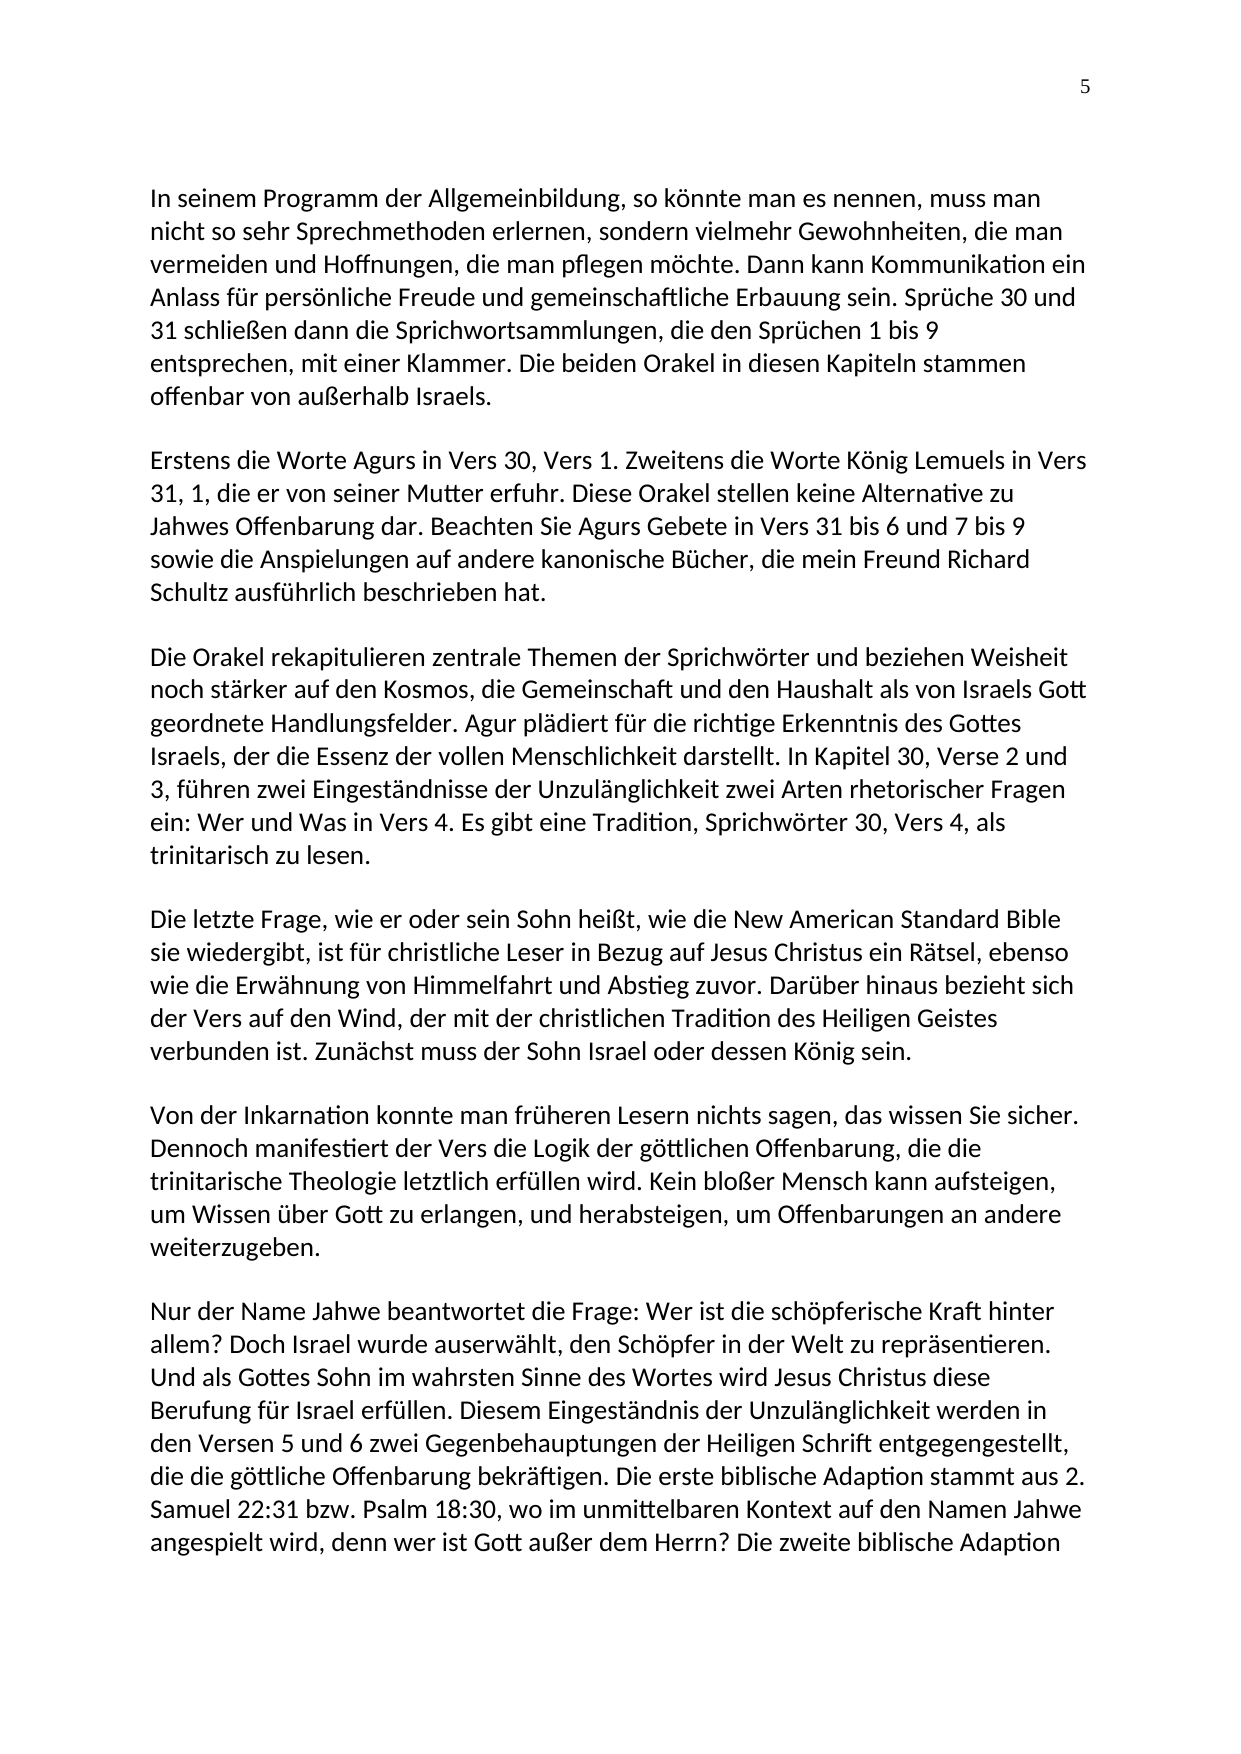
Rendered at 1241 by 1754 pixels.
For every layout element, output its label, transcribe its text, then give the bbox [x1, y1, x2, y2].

text In seinem Programm der Allgemeinbildung, so könnte man es nennen, muss man nicht so sehr Sprechmethoden erlernen, sondern vielmehr Gewohnheiten, die man vermeiden und Hoffnungen, die man pflegen möchte. Dann kann Kommunikation ein Anlass für persönliche Freude und gemeinschaftliche Erbauung sein. Sprüche 30 und 31 schließen dann die Sprichwortsammlungen, die den Sprüchen 1 bis 9 entsprechen, mit einer Klammer. Die beiden Orakel in diesen Kapiteln stammen offenbar von außerhalb Israels. [150, 181, 1090, 412]
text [150, 1294, 1090, 1559]
text Von der Inkarnation konnte man früheren Lesern nichts sagen, das wissen Sie sicher. Dennoch manifestiert der Vers die Logik der göttlichen Offenbarung, die die trinitarische Theologie letztlich erfüllen wird. Kein bloßer Mensch kann aufsteigen, um Wissen über Gott zu erlangen, und herabsteigen, um Offenbarungen an andere weiterzugeben. [150, 1098, 1090, 1263]
text Erstens die Worte Agurs in Vers 30, Vers 1. Zweitens die Worte König Lemuels in Vers 31, 1, die er von seiner Mutter erfuhr. Diese Orakel stellen keine Alternative zu Jahwes Offenbarung dar. Beachten Sie Agurs Gebete in Vers 31 bis 6 und 7 bis 9 sowie die Anspielungen auf andere kanonische Bücher, die mein Freund Richard Schultz ausführlich beschrieben hat. [150, 443, 1090, 608]
text Die letzte Frage, wie er oder sein Sohn heißt, wie die New American Standard Bible sie wiedergibt, ist für christliche Leser in Bezug auf Jesus Christus ein Rätsel, ebenso wie die Erwähnung von Himmelfahrt und Abstieg zuvor. Darüber hinaus bezieht sich der Vers auf den Wind, der mit der christlichen Tradition des Heiligen Geistes verbunden ist. Zunächst muss der Sohn Israel oder dessen König sein. [150, 902, 1090, 1067]
text Die Orakel rekapitulieren zentrale Themen der Sprichwörter und beziehen Weisheit noch stärker auf den Kosmos, die Gemeinschaft und den Haushalt als von Israels Gott geordnete Handlungsfelder. Agur plädiert für die richtige Erkenntnis des Gottes Israels, der die Essenz der vollen Menschlichkeit darstellt. In Kapitel 30, Verse 2 und 3, führen zwei Eingeständnisse der Unzulänglichkeit zwei Arten rhetorischer Fragen ein: Wer und Was in Vers 4. Es gibt eine Tradition, Sprichwörter 30, Vers 4, als trinitarisch zu lesen. [150, 640, 1090, 871]
